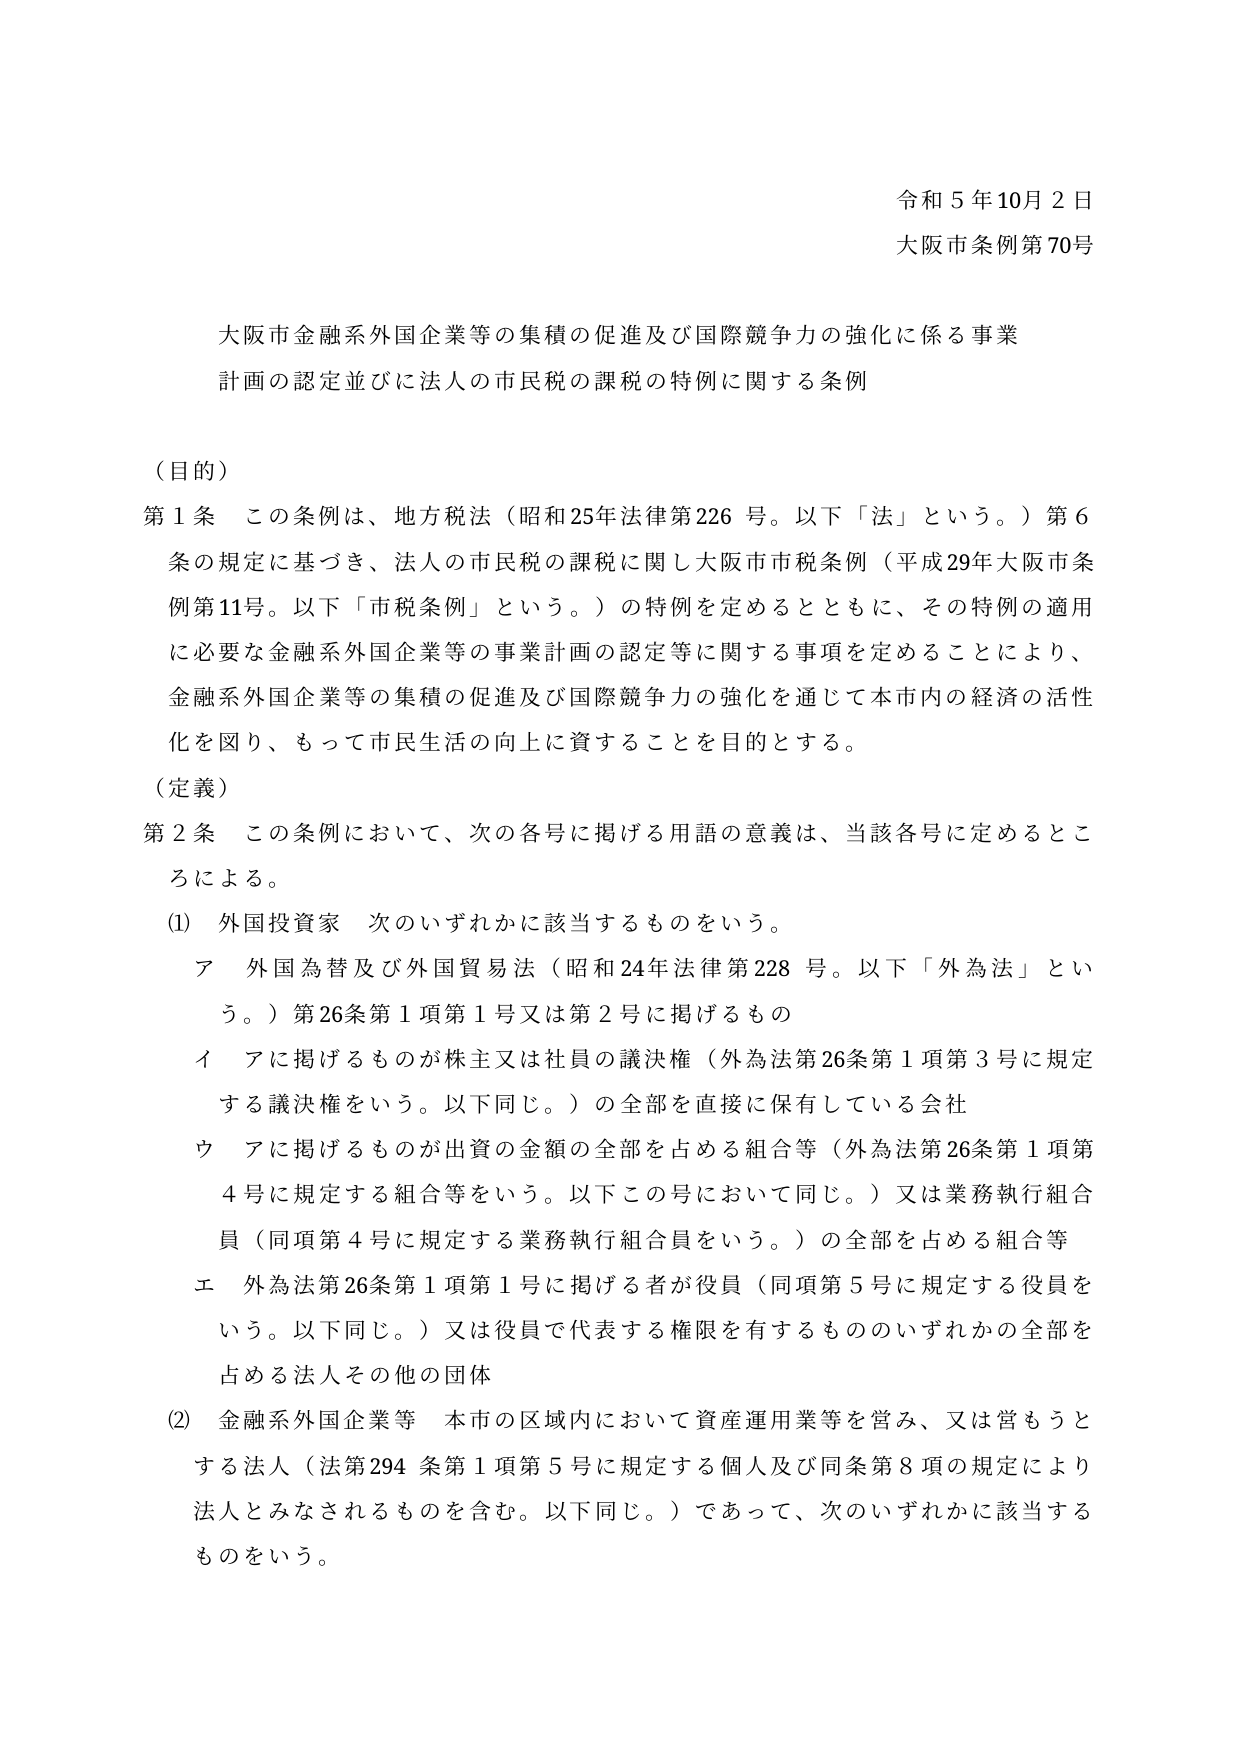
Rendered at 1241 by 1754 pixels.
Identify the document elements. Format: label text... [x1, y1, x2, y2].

text 令和５年10月２日 [143, 176, 1097, 221]
text ⑵ 金融系外国企業等 本市の区域内において資産運用業等を営み、又は営もうとする法人（法第294条第１項第５号に規定する個人及び同条第８項の規定により法人とみなされるものを含む。以下同じ。）であって、次のいずれかに該当するものをいう。 [143, 1397, 1097, 1578]
text 大阪市金融系外国企業等の集積の促進及び国際競争力の強化に係る事業計画の認定並びに法人の市民税の課税の特例に関する条例 [209, 312, 1031, 402]
text ⑴ 外国投資家 次のいずれかに該当するものをいう。 [143, 899, 1097, 945]
text （目的） [143, 447, 1097, 493]
text ア 外国為替及び外国貿易法（昭和24年法律第228号。以下「外為法」という。）第26条第１項第１号又は第２号に掲げるもの [187, 945, 1097, 1035]
text ウ アに掲げるものが出資の金額の全部を占める組合等（外為法第26条第１項第４号に規定する組合等をいう。以下この号において同じ。）又は業務執行組合員（同項第４号に規定する業務執行組合員をいう。）の全部を占める組合等 [187, 1126, 1097, 1261]
text 大阪市条例第70号 [143, 221, 1097, 267]
text 第１条 この条例は、地方税法（昭和25年法律第226号。以下「法」という。）第６条の規定に基づき、法人の市民税の課税に関し大阪市市税条例（平成29年大阪市条例第11号。以下「市税条例」という。）の特例を定めるとともに、その特例の適用に必要な金融系外国企業等の事業計画の認定等に関する事項を定めることにより、金融系外国企業等の集積の促進及び国際競争力の強化を通じて本市内の経済の活性化を図り、もって市民生活の向上に資することを目的とする。 [143, 493, 1097, 764]
text 第２条 この条例において、次の各号に掲げる用語の意義は、当該各号に定めるところによる。 [143, 809, 1097, 899]
text イ アに掲げるものが株主又は社員の議決権（外為法第26条第１項第３号に規定する議決権をいう。以下同じ。）の全部を直接に保有している会社 [187, 1035, 1097, 1126]
text （定義） [143, 764, 1097, 809]
text エ 外為法第26条第１項第１号に掲げる者が役員（同項第５号に規定する役員をいう。以下同じ。）又は役員で代表する権限を有するもののいずれかの全部を占める法人その他の団体 [187, 1261, 1097, 1397]
